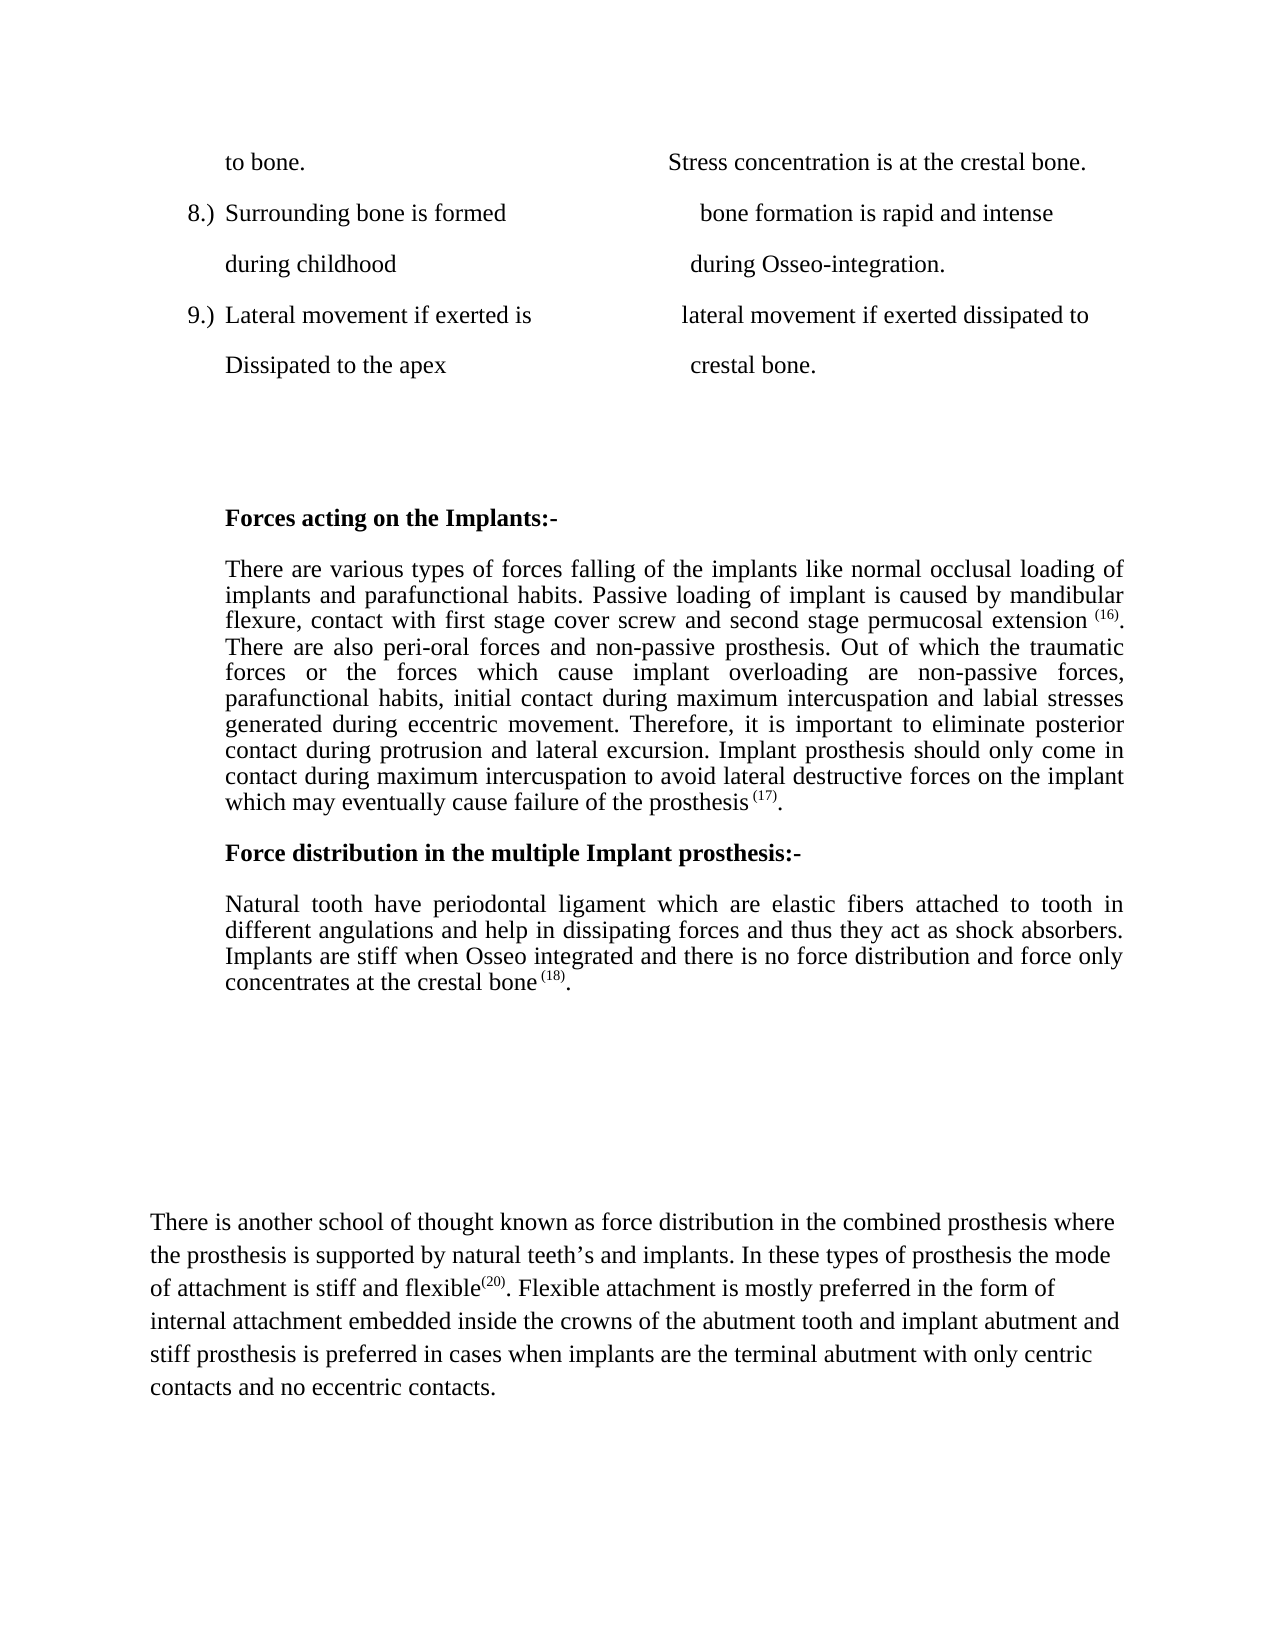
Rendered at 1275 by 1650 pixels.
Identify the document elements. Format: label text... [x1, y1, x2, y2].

text during childhood during Osseo-integration. [225, 252, 1125, 277]
text Forces acting on the Implants:- [225, 506, 1125, 532]
text Force distribution in the multiple Implant prosthesis:- [150, 841, 1125, 867]
list Lateral movement if exerted is lateral movement if exerted dissipated to [187, 302, 1125, 328]
text There are various types of forces falling of the implants like normal occlusal loading of implants and parafunctional habits. Passive loading of implant is caused by mandibular flexure, contact with first stage cover screw and second stage permucosal extension (16). There are also peri-oral forces and non-passive prosthesis. Out of which the traumatic forces or the forces which cause implant overloading are non-passive forces, parafunctional habits, initial contact during maximum intercuspation and labial stresses generated during eccentric movement. Therefore, it is important to eliminate posterior contact during protrusion and lateral excursion. Implant prosthesis should only come in contact during maximum intercuspation to avoid lateral destructive forces on the implant which may eventually cause failure of the prosthesis (17). [225, 557, 1125, 816]
text to bone. Stress concentration is at the crestal bone. [225, 150, 1125, 176]
list Surrounding bone is formed bone formation is rapid and intense [187, 201, 1125, 227]
text Natural tooth have periodontal ligament which are elastic fibers attached to tooth in different angulations and help in dissipating forces and thus they act as shock absorbers. Implants are stiff when Osseo integrated and there is no force distribution and force only concentrates at the crestal bone (18). [225, 892, 1125, 995]
text Dissipated to the apex crestal bone. [225, 353, 1125, 379]
text There is another school of thought known as force distribution in the combined prosthesis where the prosthesis is supported by natural teeth’s and implants. In these types of prosthesis the mode of attachment is stiff and flexible(20). Flexible attachment is mostly preferred in the form of internal attachment embedded inside the crowns of the abutment tooth and implant abutment and stiff prosthesis is preferred in cases when implants are the terminal abutment with only centric contacts and no eccentric contacts. [150, 1207, 1125, 1401]
